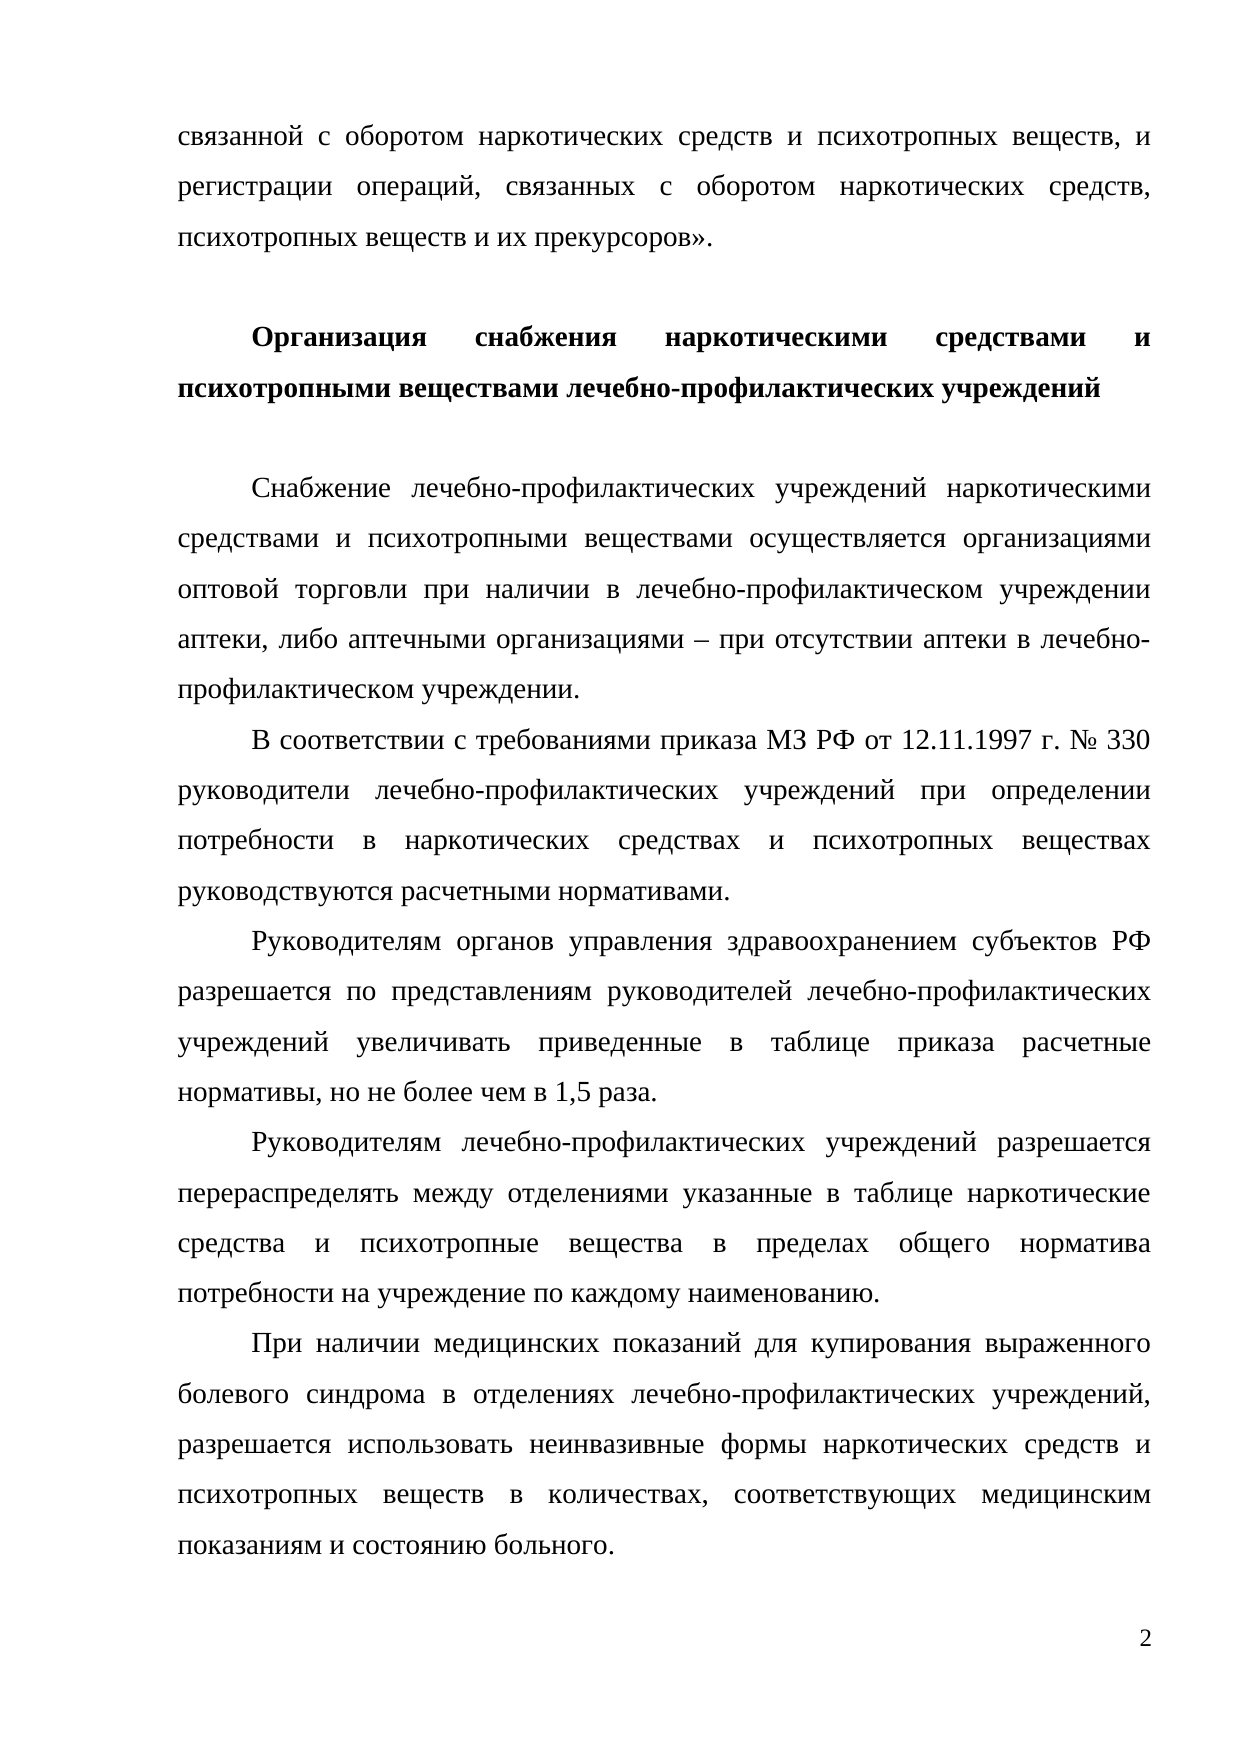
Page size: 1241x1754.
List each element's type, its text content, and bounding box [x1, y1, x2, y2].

text При наличии медицинских показаний для купирования выраженного болевого синдрома в отделениях лечебно-профилактических учреждений, разрешается использовать неинвазивные формы наркотических средств и психотропных веществ в количествах, соответствующих медицинским показаниям и состоянию больного. [177, 1326, 1152, 1560]
text Руководителям органов управления здравоохранением субъектов РФ разрешается по представлениям руководителей лечебно-профилактических учреждений увеличивать приведенные в таблице приказа расчетные нормативы, но не более чем в 1,5 раза. [177, 923, 1152, 1108]
text Снабжение лечебно-профилактических учреждений наркотическими средствами и психотропными веществами осуществляется организациями оптовой торговли при наличии в лечебно-профилактическом учреждении аптеки, либо аптечными организациями – при отсутствии аптеки в лечебно-профилактическом учреждении. [177, 470, 1152, 705]
text Организация снабжения наркотическими средствами и психотропными веществами лечебно-профилактических учреждений [177, 319, 1152, 403]
text В соответствии с требованиями приказа МЗ РФ от 12.11.1997 г. № 330 руководители лечебно-профилактических учреждений при определении потребности в наркотических средствах и психотропных веществах руководствуются расчетными нормативами. [177, 722, 1152, 906]
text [177, 118, 1152, 252]
text Руководителям лечебно-профилактических учреждений разрешается перераспределять между отделениями указанные в таблице наркотические средства и психотропные вещества в пределах общего норматива потребности на учреждение по каждому наименованию. [177, 1124, 1152, 1309]
